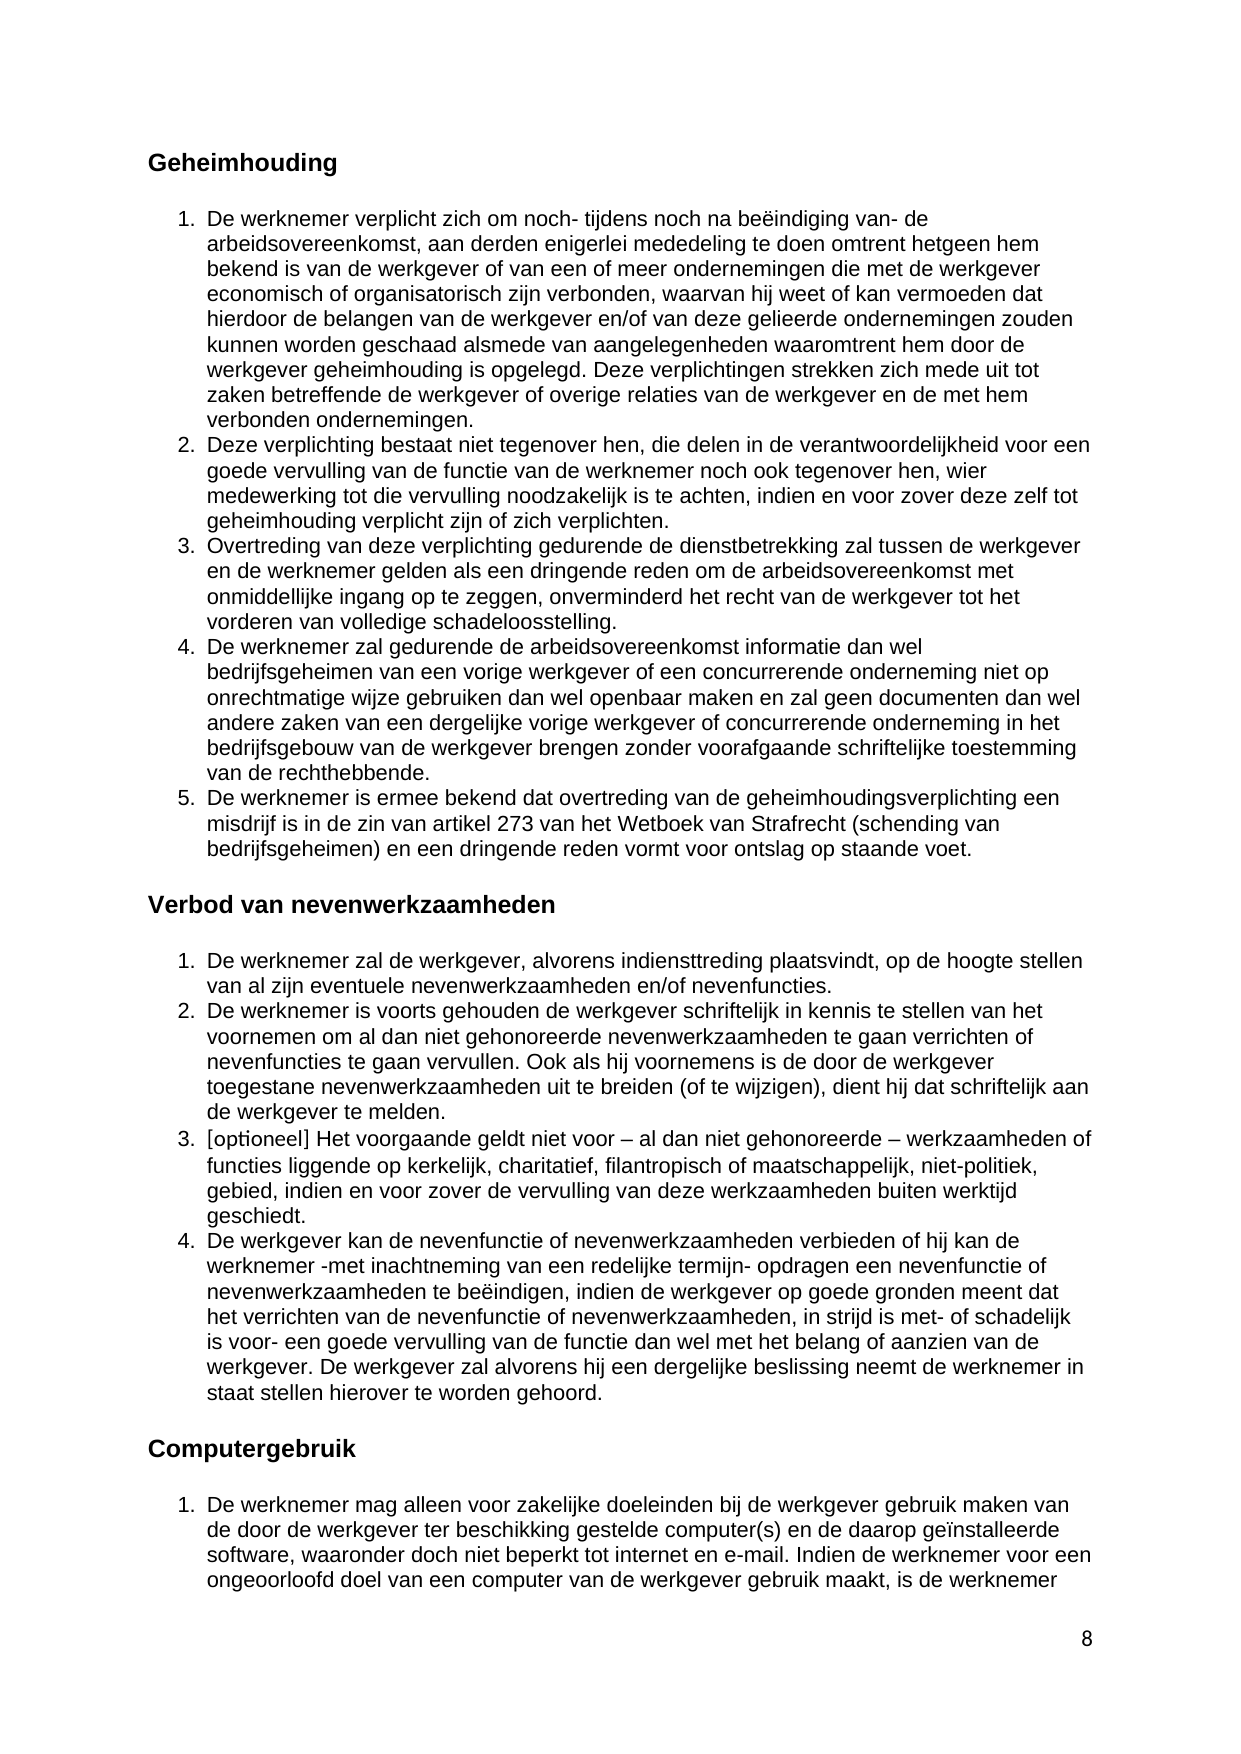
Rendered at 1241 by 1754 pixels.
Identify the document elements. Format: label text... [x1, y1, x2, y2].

list De werknemer zal de werkgever, alvorens indiensttreding plaatsvindt, op de hoogte stellen van al zijn eventuele nevenwerkzaamheden en/of nevenfuncties. [177, 948, 1093, 998]
text Geheimhouding [148, 148, 1093, 176]
list Het voorgaande geldt niet voor – al dan niet gehonoreerde – werkzaamheden of functies liggende op kerkelijk, charitatief, filantropisch of maatschappelijk, niet-politiek, gebied, indien en voor zover de vervulling van deze werkzaamheden buiten werktijd geschiedt. [177, 1124, 1093, 1228]
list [177, 1492, 1093, 1592]
list De werknemer verplicht zich om noch- tijdens noch na beëindiging van- de arbeidsovereenkomst, aan derden enigerlei mededeling te doen omtrent hetgeen hem bekend is van de werkgever of van een of meer ondernemingen die met de werkgever economisch of organisatorisch zijn verbonden, waarvan hij weet of kan vermoeden dat hierdoor de belangen van de werkgever en/of van deze gelieerde ondernemingen zouden kunnen worden geschaad alsmede van aangelegenheden waaromtrent hem door de werkgever geheimhouding is opgelegd. Deze verplichtingen strekken zich mede uit tot zaken betreffende de werkgever of overige relaties van de werkgever en de met hem verbonden ondernemingen. [177, 206, 1093, 432]
list De werknemer is voorts gehouden de werkgever schriftelijk in kennis te stellen van het voornemen om al dan niet gehonoreerde nevenwerkzaamheden te gaan verrichten of nevenfuncties te gaan vervullen. Ook als hij voornemens is de door de werkgever toegestane nevenwerkzaamheden uit te breiden (of te wijzigen), dient hij dat schriftelijk aan de werkgever te melden. [177, 998, 1093, 1124]
list Deze verplichting bestaat niet tegenover hen, die delen in de verantwoordelijkheid voor een goede vervulling van de functie van de werknemer noch ook tegenover hen, wier medewerking tot die vervulling noodzakelijk is te achten, indien en voor zover deze zelf tot geheimhouding verplicht zijn of zich verplichten. [177, 432, 1093, 533]
list De werkgever kan de nevenfunctie of nevenwerkzaamheden verbieden of hij kan de werknemer -met inachtneming van een redelijke termijn- opdragen een nevenfunctie of nevenwerkzaamheden te beëindigen, indien de werkgever op goede gronden meent dat het verrichten van de nevenfunctie of nevenwerkzaamheden, in strijd is met- of schadelijk is voor- een goede vervulling van de functie dan wel met het belang of aanzien van de werkgever. De werkgever zal alvorens hij een dergelijke beslissing neemt de werknemer in staat stellen hierover te worden gehoord. [177, 1228, 1093, 1404]
text Computergebruik [148, 1434, 1093, 1462]
text Verbod van nevenwerkzaamheden [148, 890, 1093, 919]
list Overtreding van deze verplichting gedurende de dienstbetrekking zal tussen de werkgever en de werknemer gelden als een dringende reden om de arbeidsovereenkomst met onmiddellijke ingang op te zeggen, onverminderd het recht van de werkgever tot het vorderen van volledige schadeloosstelling. [177, 533, 1093, 634]
list De werknemer zal gedurende de arbeidsovereenkomst informatie dan wel bedrijfsgeheimen van een vorige werkgever of een concurrerende onderneming niet op onrechtmatige wijze gebruiken dan wel openbaar maken en zal geen documenten dan wel andere zaken van een dergelijke vorige werkgever of concurrerende onderneming in het bedrijfsgebouw van de werkgever brengen zonder voorafgaande schriftelijke toestemming van de rechthebbende. [177, 634, 1093, 785]
list De werknemer is ermee bekend dat overtreding van de geheimhoudingsverplichting een misdrijf is in de zin van artikel 273 van het Wetboek van Strafrecht (schending van bedrijfsgeheimen) en een dringende reden vormt voor ontslag op staande voet. [177, 785, 1093, 861]
